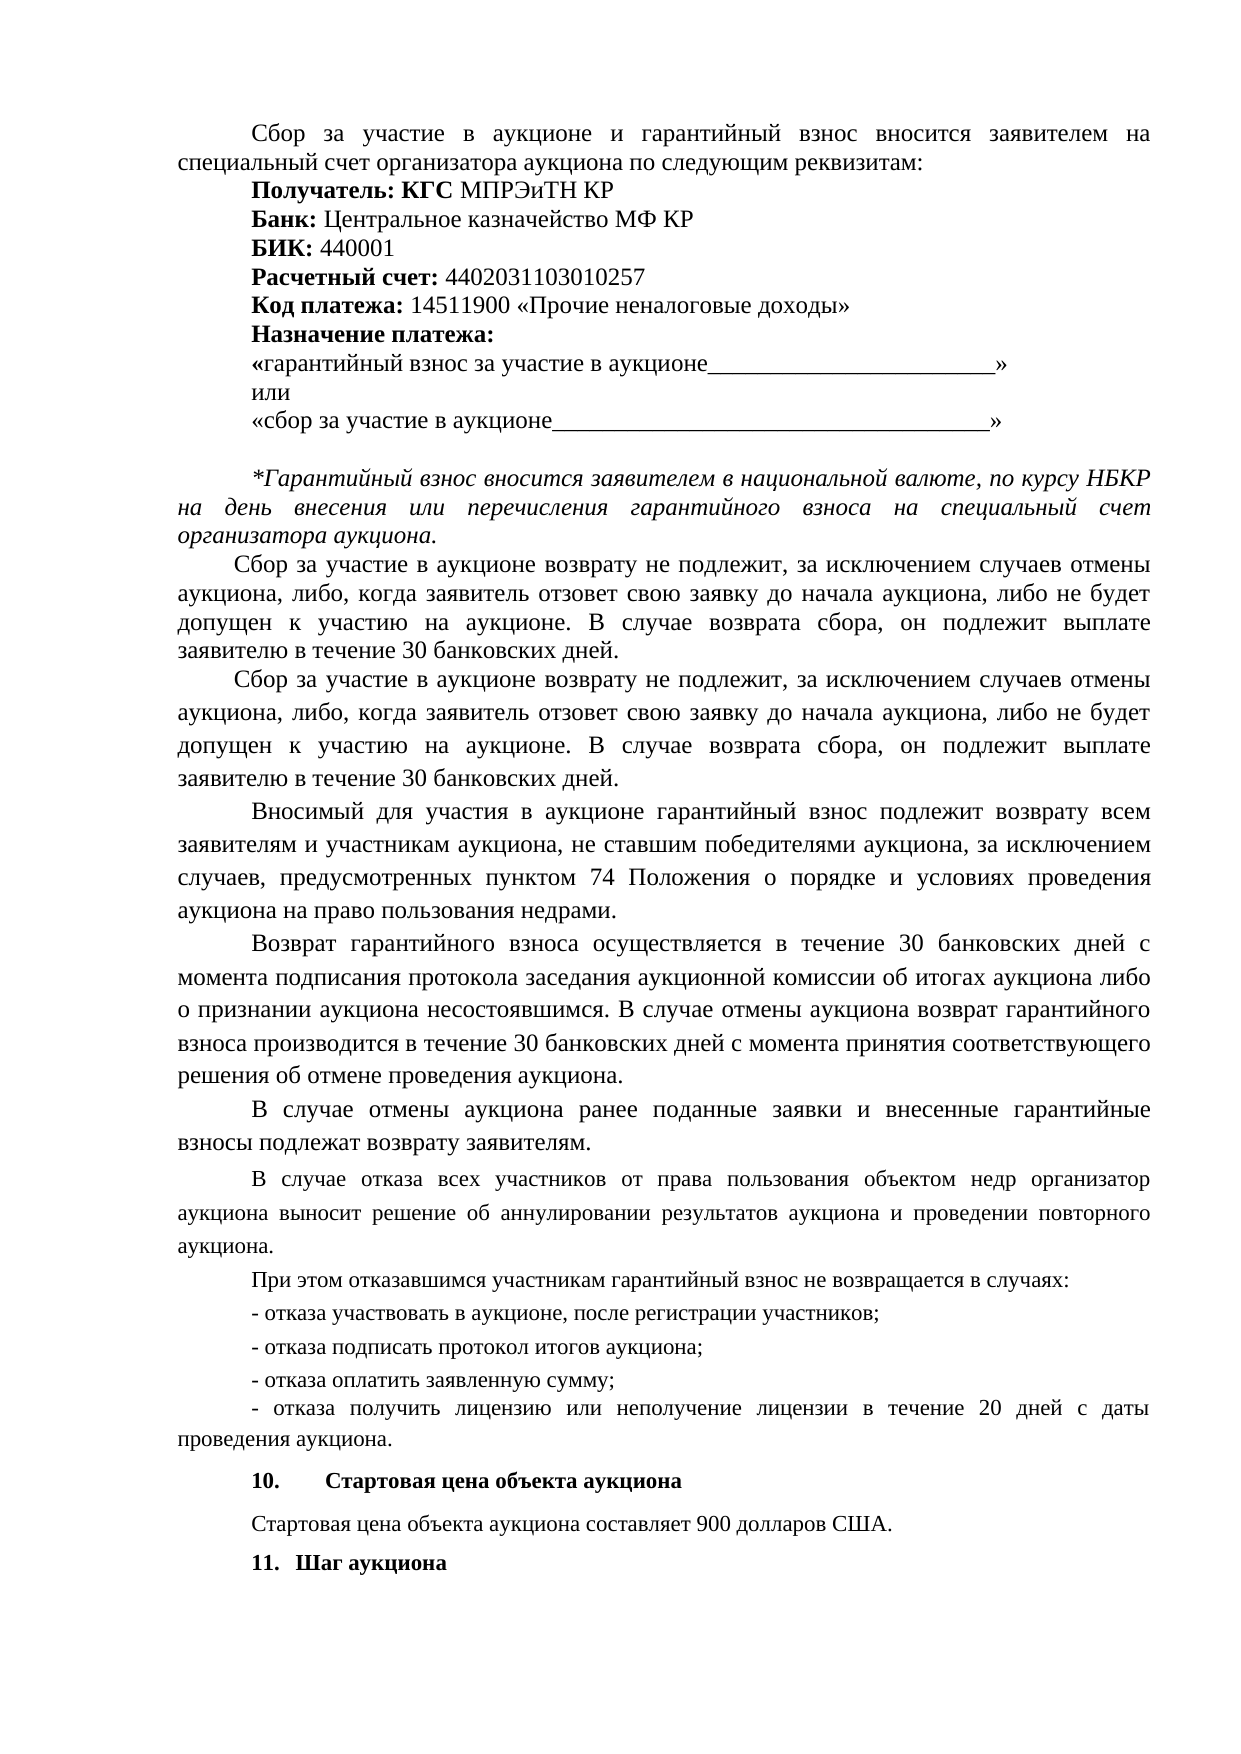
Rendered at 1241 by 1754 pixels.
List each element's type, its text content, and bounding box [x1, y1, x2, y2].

text Код платежа: 14511900 «Прочие неналоговые доходы» [177, 291, 1152, 319]
text - отказа участвовать в аукционе, после регистрации участников; [177, 1294, 1152, 1327]
text Сбор за участие в аукционе возврату не подлежит, за исключением случаев отмены аукциона, либо, когда заявитель отзовет свою заявку до начала аукциона, либо не будет допущен к участию на аукционе. В случае возврата сбора, он подлежит выплате заявителю в течение 30 банковских дней. [177, 549, 1152, 664]
text - отказа получить лицензию или неполучение лицензии в течение 20 дней с даты проведения аукциона. [177, 1394, 1152, 1451]
text Сбор за участие в аукционе возврату не подлежит, за исключением случаев отмены аукциона, либо, когда заявитель отзовет свою заявку до начала аукциона, либо не будет допущен к участию на аукционе. В случае возврата сбора, он подлежит выплате заявителю в течение 30 банковских дней. [177, 664, 1152, 792]
text или [177, 377, 1152, 406]
text Вносимый для участия в аукционе гарантийный взнос подлежит возврату всем заявителям и участникам аукциона, не ставшим победителями аукциона, за исключением случаев, предусмотренных пунктом 74 Положения о порядке и условиях проведения аукциона на право пользования недрами. [177, 796, 1152, 924]
text При этом отказавшимся участникам гарантийный взнос не возвращается в случаях: [177, 1260, 1152, 1294]
text 11. Шаг аукциона [177, 1549, 1152, 1575]
text Сбор за участие в аукционе и гарантийный взнос вносится заявителем на специальный счет организатора аукциона по следующим реквизитам: [177, 118, 1152, 176]
text Стартовая цена объекта аукциона составляет 900 долларов США. [177, 1510, 1152, 1536]
text *Гарантийный взнос вносится заявителем в национальной валюте, по курсу НБКР на день внесения или перечисления гарантийного взноса на специальный счет организатора аукциона. [177, 463, 1152, 549]
text Возврат гарантийного взноса осуществляется в течение 30 банковских дней с момента подписания протокола заседания аукционной комиссии об итогах аукциона либо о признании аукциона несостоявшимся. В случае отмены аукциона возврат гарантийного взноса производится в течение 30 банковских дней с момента принятия соответствующего решения об отмене проведения аукциона. [177, 928, 1152, 1089]
text - отказа подписать протокол итогов аукциона; [177, 1327, 1152, 1361]
text Банк: Центральное казначейство МФ КР [177, 204, 1152, 233]
text Назначение платежа: [177, 319, 1152, 348]
text - отказа оплатить заявленную сумму; [177, 1361, 1152, 1394]
text Получатель: КГС МПРЭиТН КР [177, 176, 1152, 204]
text «сбор за участие в аукционе___________________________________» [177, 406, 1152, 434]
text Расчетный счет: 4402031103010257 [177, 262, 1152, 291]
text В случае отмены аукциона ранее поданные заявки и внесенные гарантийные взносы подлежат возврату заявителям. [177, 1094, 1152, 1155]
text «гарантийный взнос за участие в аукционе_______________________» [177, 348, 1152, 377]
text 10. Стартовая цена объекта аукциона [177, 1467, 1152, 1494]
text БИК: 440001 [177, 233, 1152, 262]
text В случае отказа всех участников от права пользования объектом недр организатор аукциона выносит решение об аннулировании результатов аукциона и проведении повторного аукциона. [177, 1160, 1152, 1260]
